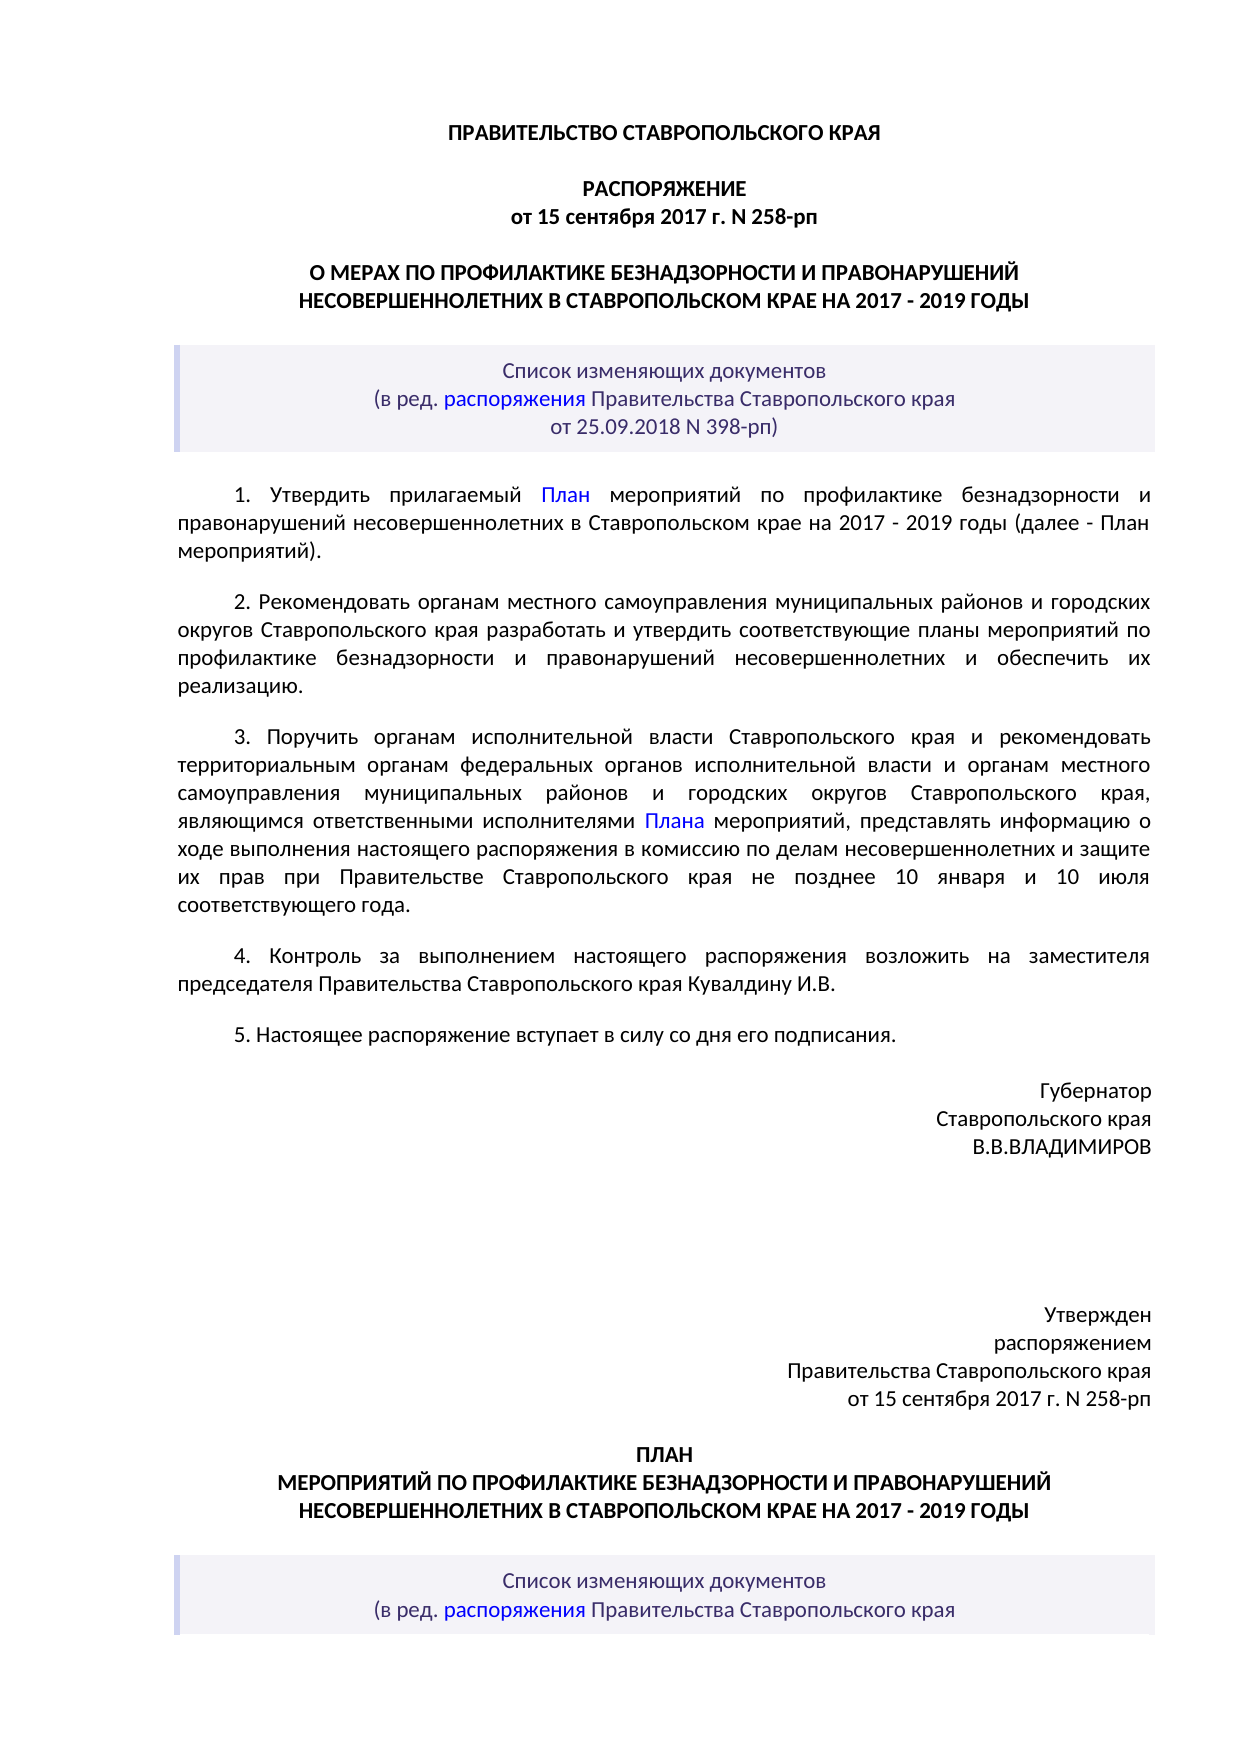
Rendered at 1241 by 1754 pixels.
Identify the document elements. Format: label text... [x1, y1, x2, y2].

title ПРАВИТЕЛЬСТВО СТАВРОПОЛЬСКОГО КРАЯ [177, 118, 1152, 146]
text В.В.ВЛАДИМИРОВ [177, 1132, 1152, 1160]
title О МЕРАХ ПО ПРОФИЛАКТИКЕ БЕЗНАДЗОРНОСТИ И ПРАВОНАРУШЕНИЙ [177, 258, 1152, 286]
text 3. Поручить органам исполнительной власти Ставропольского края и рекомендовать территориальным органам федеральных органов исполнительной власти и органам местного самоуправления муниципальных районов и городских округов Ставропольского края, являющимся ответственными исполнителями Плана мероприятий, представлять информацию о ходе выполнения настоящего распоряжения в комиссию по делам несовершеннолетних и защите их прав при Правительстве Ставропольского края не позднее 10 января и 10 июля соответствующего года. [177, 722, 1152, 918]
title МЕРОПРИЯТИЙ ПО ПРОФИЛАКТИКЕ БЕЗНАДЗОРНОСТИ И ПРАВОНАРУШЕНИЙ [177, 1468, 1152, 1497]
text 1. Утвердить прилагаемый План мероприятий по профилактике безнадзорности и правонарушений несовершеннолетних в Ставропольском крае на 2017 - 2019 годы (далее - План мероприятий). [177, 480, 1152, 564]
title от 15 сентября 2017 г. N 258-рп [177, 202, 1152, 230]
text Ставропольского края [177, 1104, 1152, 1132]
text распоряжением [177, 1328, 1152, 1356]
title НЕСОВЕРШЕННОЛЕТНИХ В СТАВРОПОЛЬСКОМ КРАЕ НА 2017 - 2019 ГОДЫ [177, 1497, 1152, 1524]
text от 15 сентября 2017 г. N 258-рп [177, 1384, 1152, 1412]
title ПЛАН [177, 1441, 1152, 1468]
text 5. Настоящее распоряжение вступает в силу со дня его подписания. [177, 1020, 1152, 1048]
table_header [180, 1555, 1149, 1634]
text 4. Контроль за выполнением настоящего распоряжения возложить на заместителя председателя Правительства Ставропольского края Кувалдину И.В. [177, 941, 1152, 997]
title НЕСОВЕРШЕННОЛЕТНИХ В СТАВРОПОЛЬСКОМ КРАЕ НА 2017 - 2019 ГОДЫ [177, 286, 1152, 314]
table_header Список изменяющих документов (в ред. распоряжения Правительства Ставропольского края от 25.09.2018 N 398-рп) [180, 345, 1149, 452]
text 2. Рекомендовать органам местного самоуправления муниципальных районов и городских округов Ставропольского края разработать и утвердить соответствующие планы мероприятий по профилактике безнадзорности и правонарушений несовершеннолетних и обеспечить их реализацию. [177, 587, 1152, 699]
title РАСПОРЯЖЕНИЕ [177, 174, 1152, 202]
text Утвержден [177, 1300, 1152, 1328]
text Правительства Ставропольского края [177, 1356, 1152, 1384]
text Губернатор [177, 1076, 1152, 1104]
